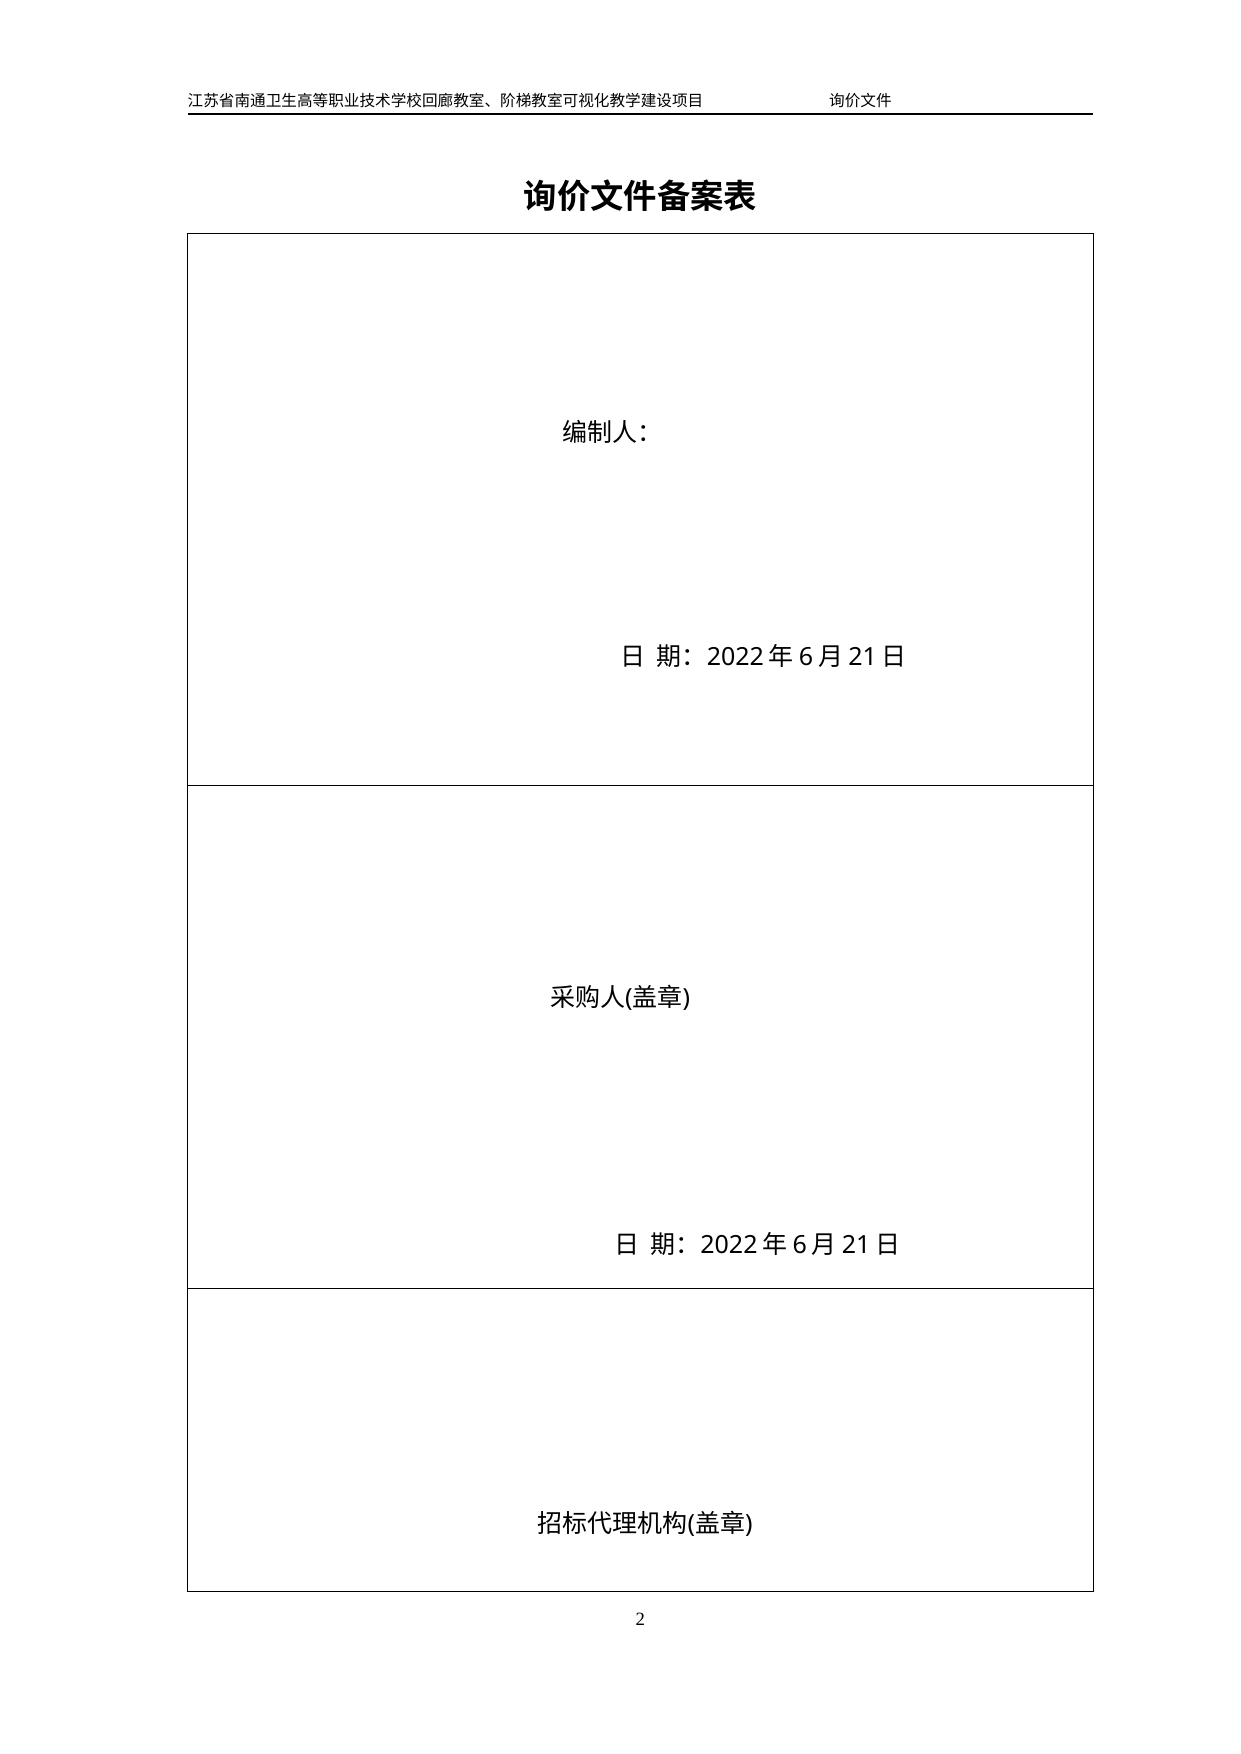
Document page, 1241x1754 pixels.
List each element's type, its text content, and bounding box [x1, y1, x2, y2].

table_cell 采购人(盖章) 日 期：2022年6月21日 [188, 786, 1093, 1287]
table_header 编制人： 日 期：2022年6月21日 [188, 234, 1093, 785]
text 询价文件备案表 [187, 162, 1093, 227]
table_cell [188, 1289, 1093, 1591]
